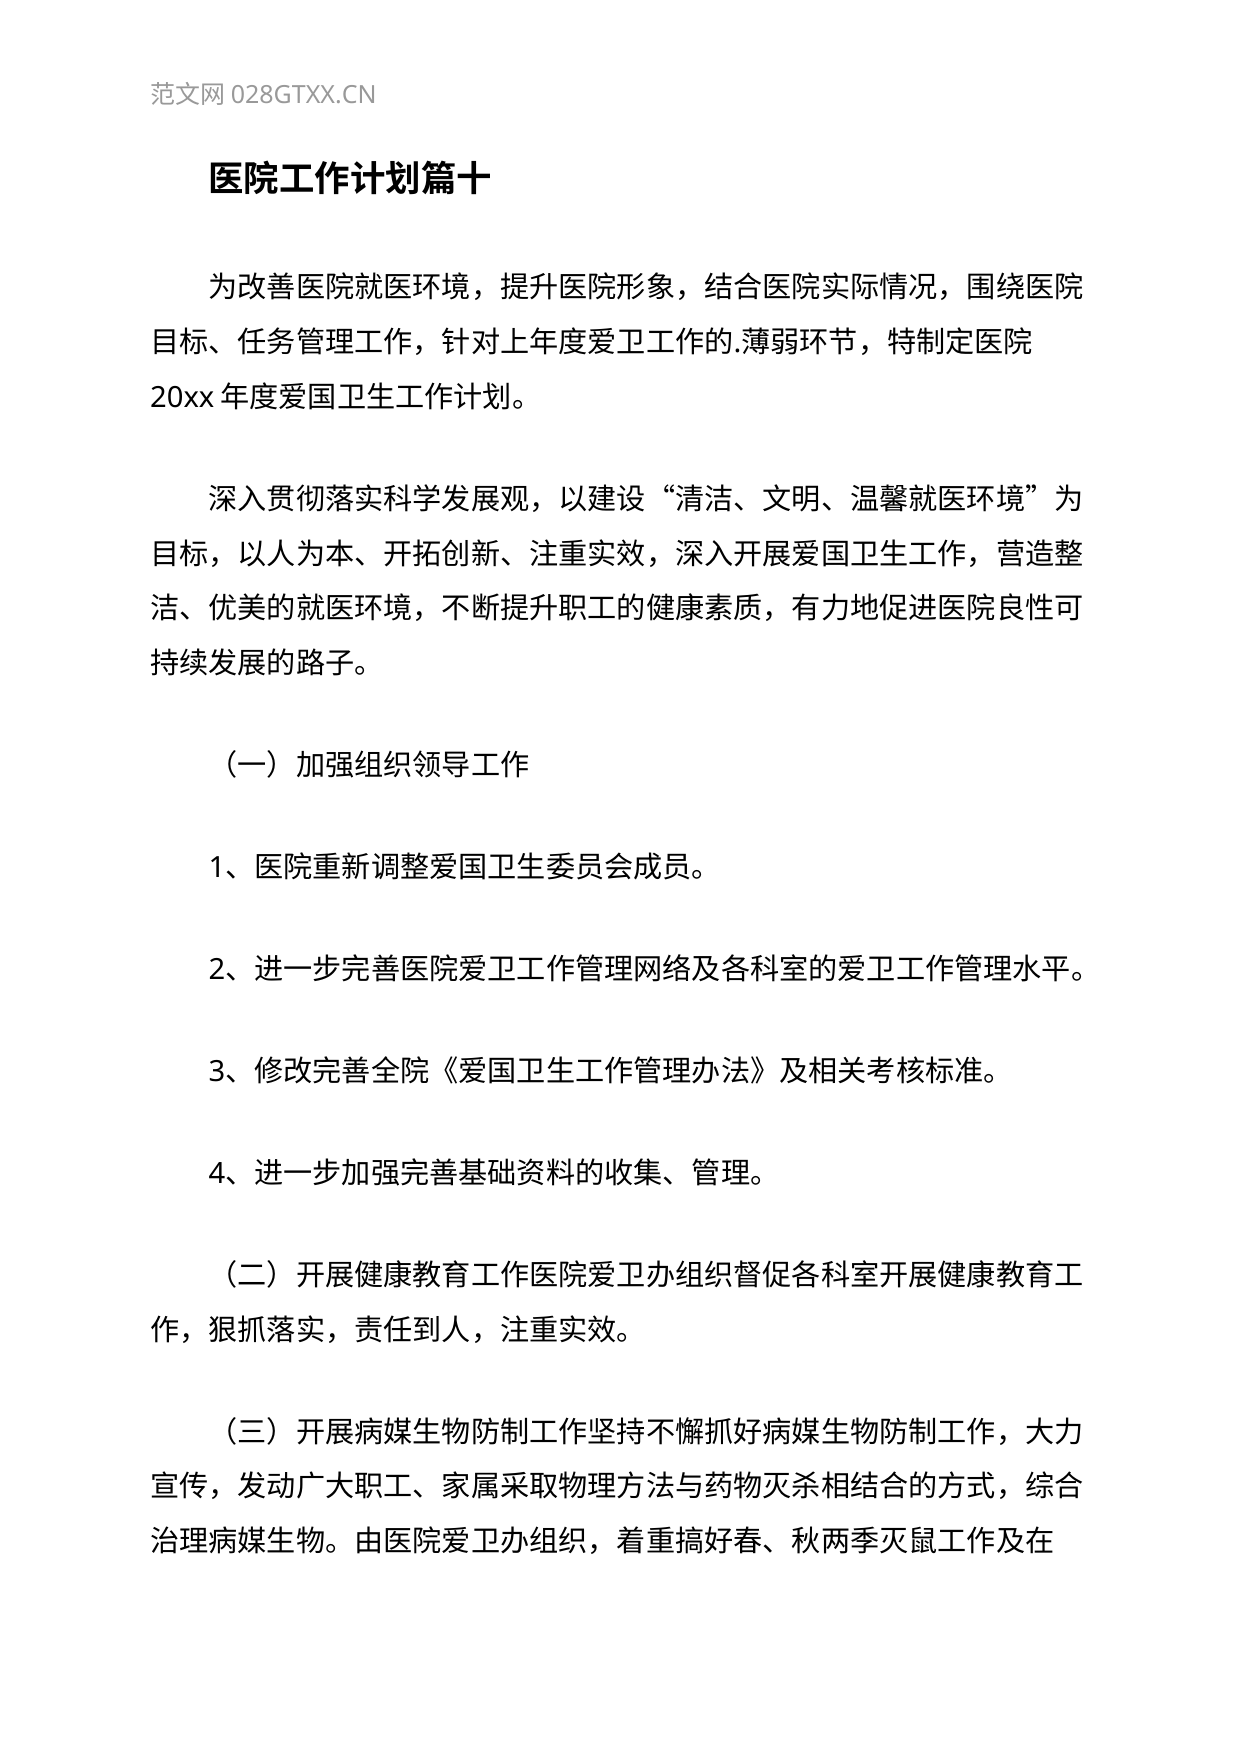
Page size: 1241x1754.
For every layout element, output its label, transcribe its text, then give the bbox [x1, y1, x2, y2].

text 3、修改完善全院《爱国卫生工作管理办法》及相关考核标准。 [150, 1047, 1090, 1090]
text 为改善医院就医环境，提升医院形象，结合医院实际情况，围绕医院目标、任务管理工作，针对上年度爱卫工作的.薄弱环节，特制定医院20xx年度爱国卫生工作计划。 [150, 263, 1090, 416]
text 1、医院重新调整爱国卫生委员会成员。 [150, 843, 1090, 886]
text （二）开展健康教育工作医院爱卫办组织督促各科室开展健康教育工作，狠抓落实，责任到人，注重实效。 [150, 1251, 1090, 1349]
text （一）加强组织领导工作 [150, 742, 1090, 784]
text 4、进一步加强完善基础资料的收集、管理。 [150, 1149, 1090, 1192]
text 医院工作计划篇十 [150, 150, 1090, 201]
text 深入贯彻落实科学发展观，以建设“清洁、文明、温馨就医环境”为目标，以人为本、开拓创新、注重实效，深入开展爱国卫生工作，营造整洁、优美的就医环境，不断提升职工的健康素质，有力地促进医院良性可持续发展的路子。 [150, 475, 1090, 682]
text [150, 1408, 1090, 1560]
text 2、进一步完善医院爱卫工作管理网络及各科室的爱卫工作管理水平。 [150, 946, 1090, 988]
